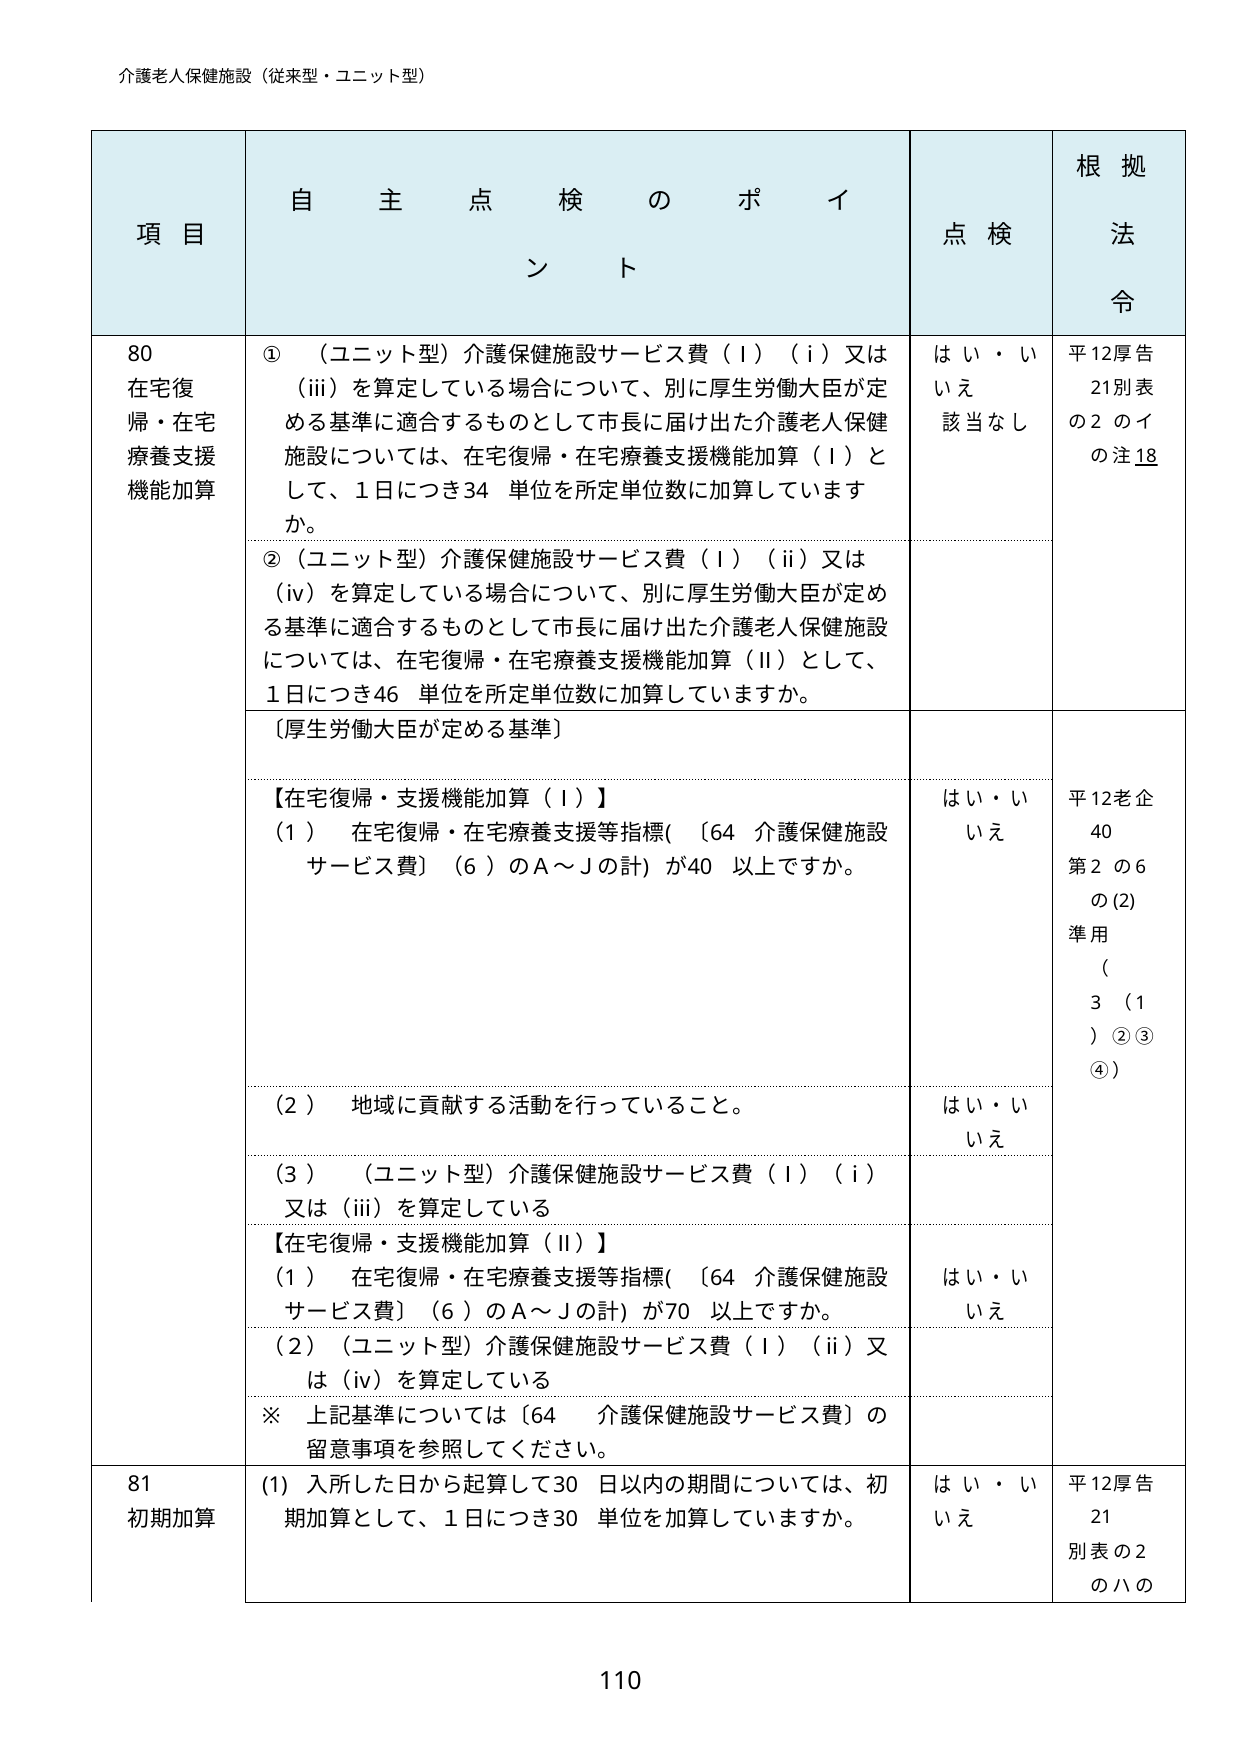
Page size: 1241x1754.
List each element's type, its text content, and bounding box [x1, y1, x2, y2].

table_header 根拠法令 [1053, 131, 1185, 335]
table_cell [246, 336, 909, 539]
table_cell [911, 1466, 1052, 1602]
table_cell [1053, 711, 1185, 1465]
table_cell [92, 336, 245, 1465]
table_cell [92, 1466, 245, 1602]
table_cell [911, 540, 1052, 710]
table_header 項目 [92, 131, 245, 335]
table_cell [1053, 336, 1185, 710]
table_header 自 主 点 検 の ポ イ ン ト [246, 131, 909, 335]
table_header 点検 [911, 131, 1052, 335]
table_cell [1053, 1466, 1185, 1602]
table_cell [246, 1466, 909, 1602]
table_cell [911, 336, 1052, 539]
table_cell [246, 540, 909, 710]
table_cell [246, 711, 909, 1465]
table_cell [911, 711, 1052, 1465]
